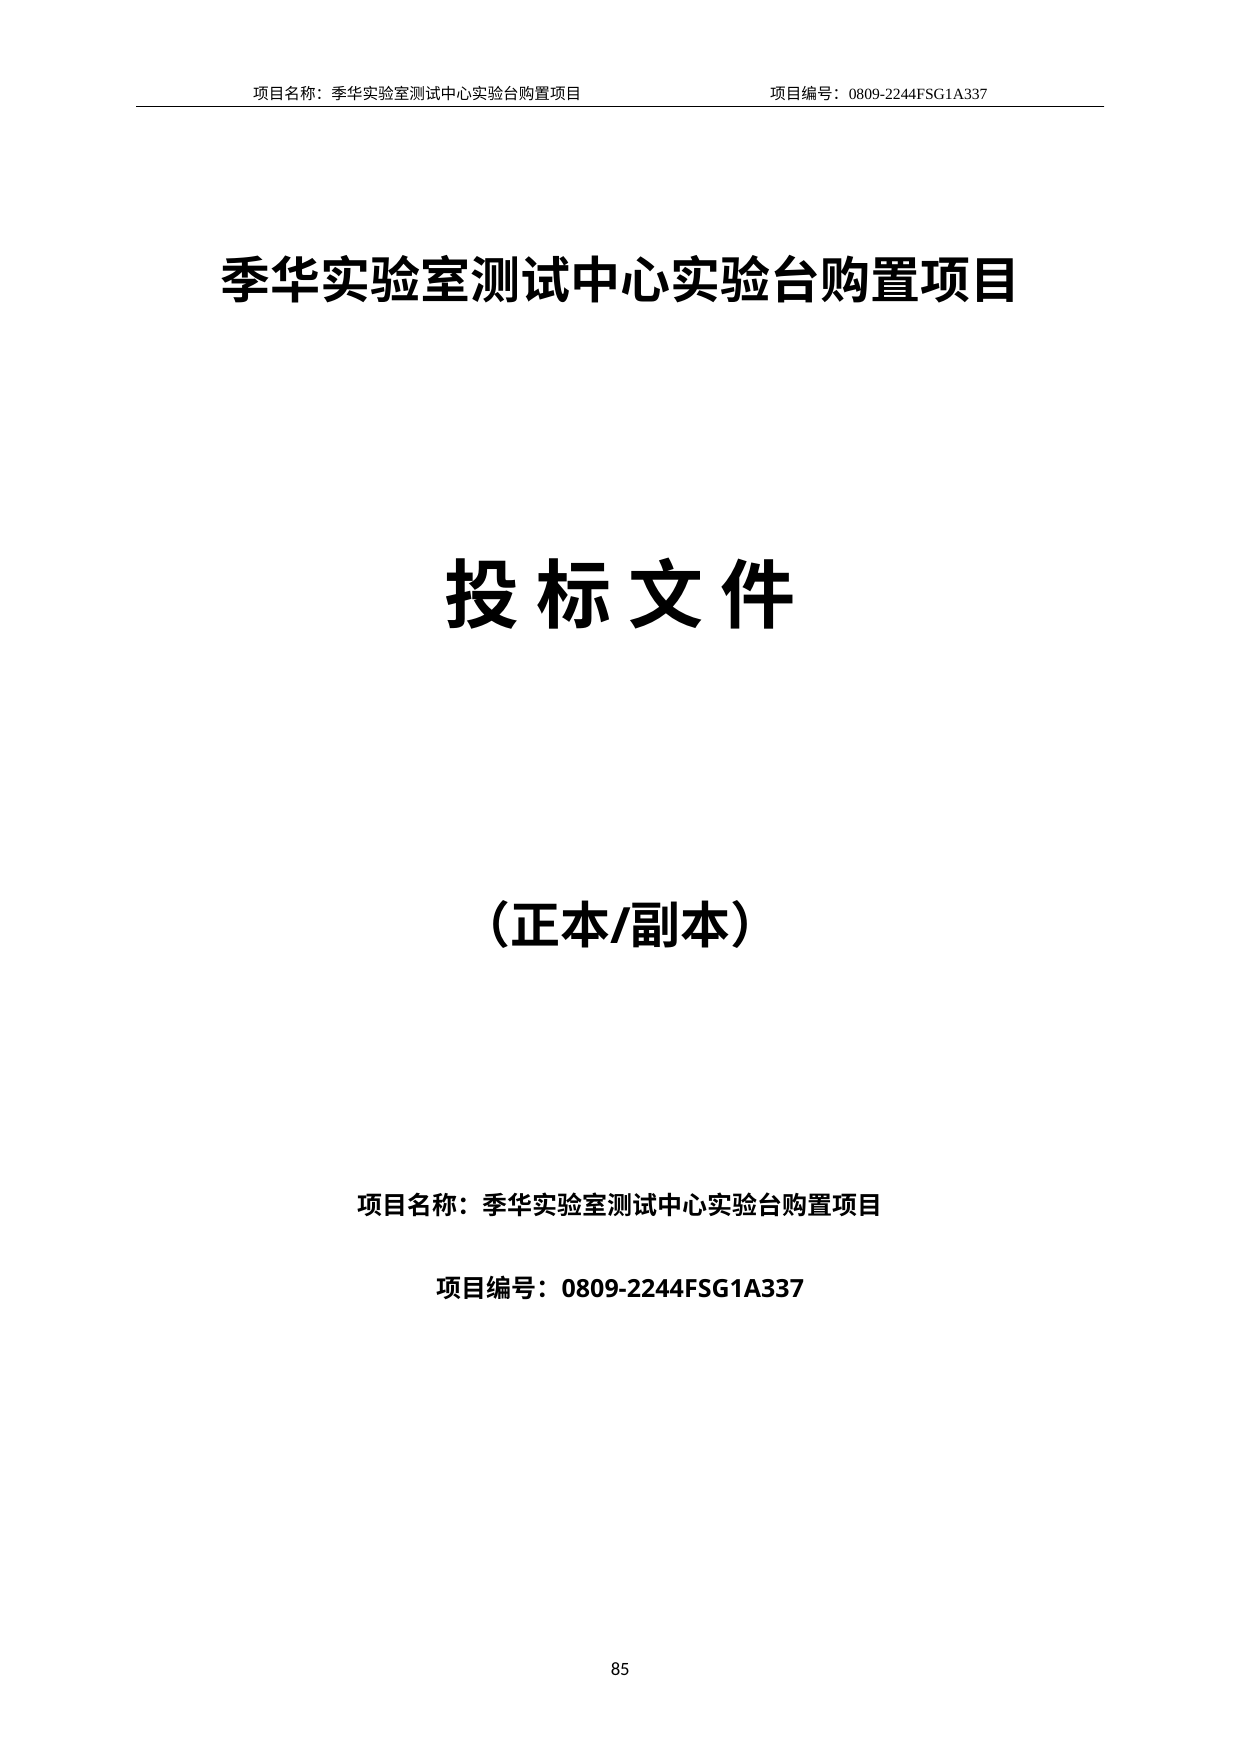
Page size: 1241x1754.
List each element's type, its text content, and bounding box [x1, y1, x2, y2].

text 项目名称：季华实验室测试中心实验台购置项目 [136, 1171, 1104, 1236]
text 季华实验室测试中心实验台购置项目 [136, 228, 1104, 325]
text 项目编号：0809-2244FSG1A337 [136, 1254, 1104, 1319]
text 投 标 文 件 [136, 525, 1104, 655]
text （正本/副本） [136, 873, 1104, 971]
